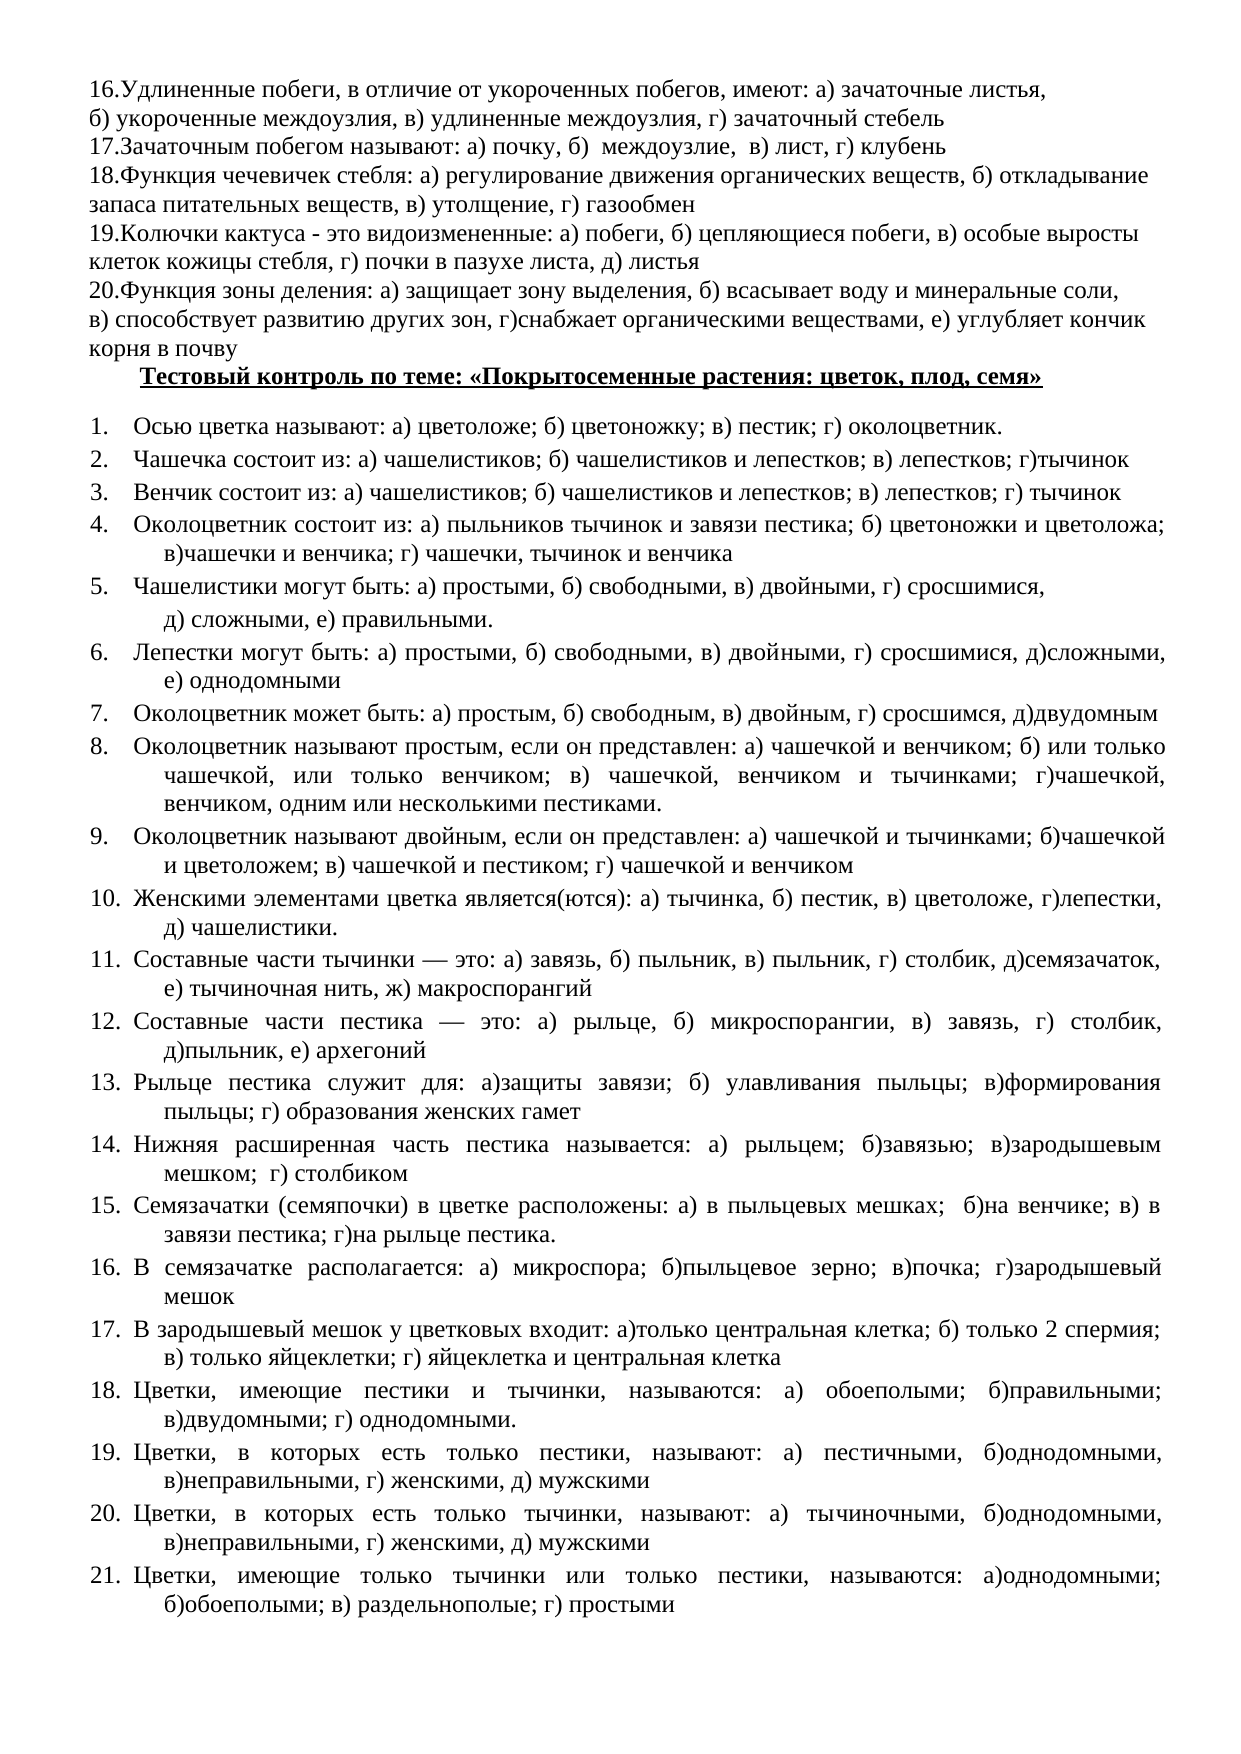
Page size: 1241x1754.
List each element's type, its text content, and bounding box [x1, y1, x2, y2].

list Цветки, в которых есть только тычинки, называют: а) тычиночными, б)однодомными, в)неправильными, г) женскими, д) мужскими [90, 1498, 1162, 1556]
text Тестовый контроль по теме: «Покрытосеменные растения: цветок, плод, семя» [15, 361, 1167, 390]
list Осью цветка называют: а) цветоложе; б) цветоножку; в) пестик; г) околоцветник. [90, 411, 1167, 440]
list В семязачатке располагается: а) микроспора; б)пыльцевое зерно; в)почка; г)зародышевый мешок [90, 1252, 1162, 1310]
list Околоцветник называют простым, если он представлен: а) чашечкой и венчиком; б) или только чашечкой, или только венчиком; в) чашечкой, венчиком и тычинками; г)чашечкой, венчиком, одним или несколькими пестиками. [90, 731, 1167, 817]
list Чашелистики могут быть: а) простыми, б) свободными, в) двойными, г) сросшимися, [90, 571, 1167, 600]
list Цветки, имеющие пестики и тычинки, называются: а) обоеполыми; б)правильными; в)двудомными; г) однодомными. [90, 1375, 1162, 1433]
text в) способствует развитию других зон, г)снабжает органическими веществами, е) углубляет кончик корня в почву [89, 304, 1167, 361]
list Составные части тычинки — это: а) завязь, б) пыльник, в) пыльник, г) столбик, д)семязачаток, е) тычиночная нить, ж) макроспорангий [90, 944, 1162, 1002]
text 20.Функция зоны деления: а) защищает зону выделения, б) всасывает воду и минеральные соли, [89, 275, 1167, 304]
list Семязачатки (семяпочки) в цветке расположены: а) в пыльцевых мешках; б)на венчике; в) в завязи пестика; г)на рыльце пестика. [90, 1191, 1162, 1248]
list Околоцветник состоит из: а) пыльников тычинок и завязи пестика; б) цветоножки и цветоложа; в)чашечки и венчика; г) чашечки, тычинок и венчика [90, 509, 1167, 567]
list Цветки, имеющие только тычинки или только пестики, называются: а)однодомными; б)обоеполыми; в) раздельнополые; г) простыми [90, 1560, 1162, 1617]
text 17.Зачаточным побегом называют: а) почку, б) междоузлие, в) лист, г) клубень [89, 131, 1167, 160]
list Женскими элементами цветка является(ются): а) тычинка, б) пестик, в) цветоложе, г)лепестки, д) чашелистики. [90, 883, 1162, 940]
list Нижняя расширенная часть пестика называется: а) рыльцем; б)завязью; в)зародышевым мешком; г) столбиком [90, 1129, 1162, 1187]
list Цветки, в которых есть только пестики, называют: а) пестичными, б)однодомными, в)неправильными, г) женскими, д) мужскими [90, 1437, 1162, 1494]
list Околоцветник называют двойным, если он представлен: а) чашечкой и тычинками; б)чашечкой и цветоложем; в) чашечкой и пестиком; г) чашечкой и венчиком [90, 821, 1167, 879]
text б) укороченные междоузлия, в) удлиненные междоузлия, г) зачаточный стебель [89, 103, 1167, 131]
list Чашечка состоит из: а) чашелистиков; б) чашелистиков и лепестков; в) лепестков; г)тычинок [90, 444, 1167, 472]
list Лепестки могут быть: а) простыми, б) свободными, в) двойными, г) сросшимися, д)сложными, е) однодомными [90, 637, 1167, 694]
text 19.Колючки кактуса - это видоизмененные: а) побеги, б) цепляющиеся побеги, в) особые выросты клеток кожицы стебля, г) почки в пазухе листа, д) листья [89, 218, 1167, 275]
list Венчик состоит из: а) чашелистиков; б) чашелистиков и лепестков; в) лепестков; г) тычинок [90, 477, 1167, 505]
list Составные части пестика — это: а) рыльце, б) микроспорангии, в) завязь, г) столбик, д)пыльник, е) архегоний [90, 1006, 1162, 1063]
list В зародышевый мешок у цветковых входит: а)только центральная клетка; б) только 2 спермия; в) только яйцеклетки; г) яйцеклетка и центральная клетка [90, 1314, 1162, 1371]
list Рыльце пестика служит для: а)защиты завязи; б) улавливания пыльцы; в)формирования пыльцы; г) образования женских гамет [90, 1067, 1162, 1125]
text д) сложными, е) правильными. [164, 604, 1167, 632]
text 16.Удлиненные побеги, в отличие от укороченных побегов, имеют: а) зачаточные листья, [89, 74, 1167, 103]
text 18.Функция чечевичек стебля: а) регулирование движения органических веществ, б) откладывание запаса питательных веществ, в) утолщение, г) газообмен [89, 160, 1167, 218]
list Околоцветник может быть: а) простым, б) свободным, в) двойным, г) сросшимся, д)двудомным [90, 698, 1167, 727]
